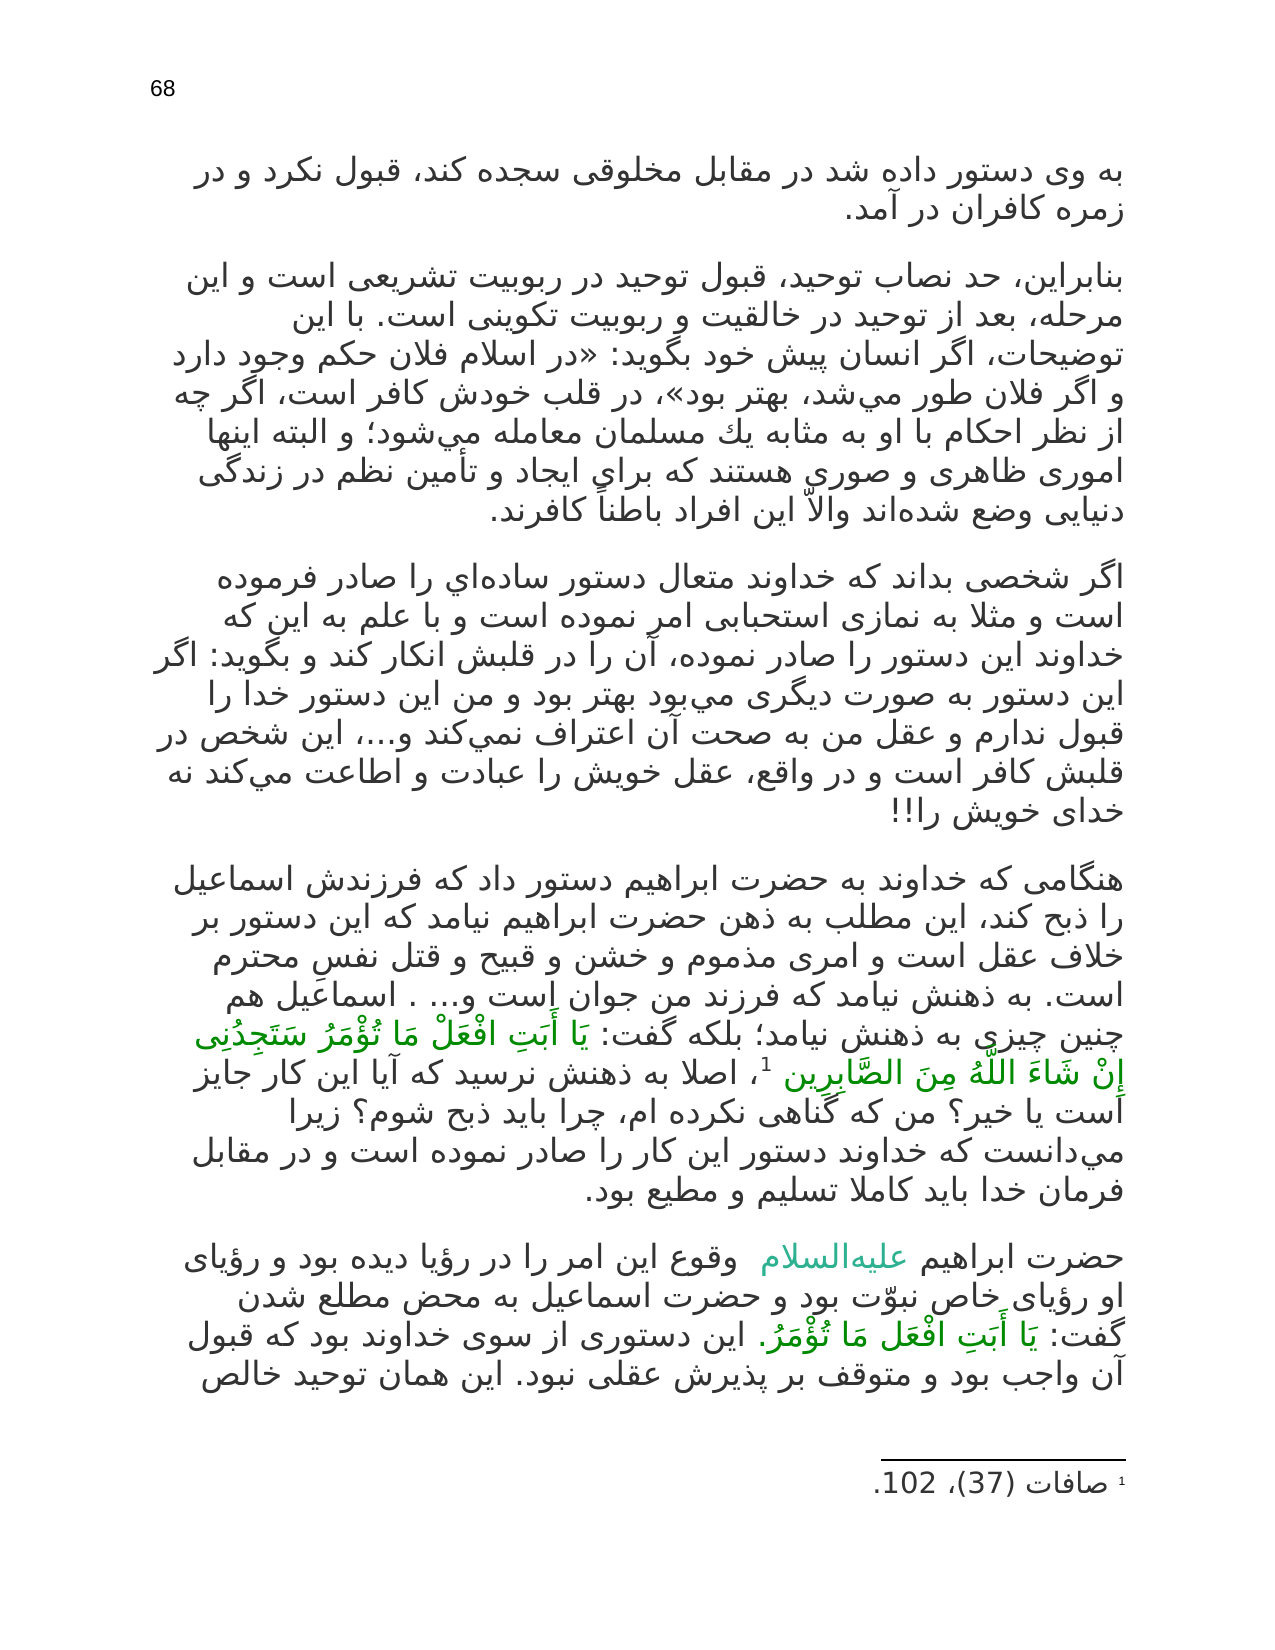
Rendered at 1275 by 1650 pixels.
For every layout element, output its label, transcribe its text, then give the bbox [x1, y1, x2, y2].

text هنگامى كه خداوند به حضرت ابراهيم دستور داد كه فرزندش اسماعيل را ذبح كند، اين مطلب به ذهن حضرت ابراهيم نيامد كه اين دستور بر خلاف عقل است و امرى مذموم و خشن و قبيح و قتل نفسِ محترم است. به ذهنش نيامد كه فرزند من جوان است و... . اسماعيل هم چنين چيزى به ذهنش نيامد؛ بلكه گفت: يَا أَبَتِ افْعَلْ مَا تُؤْمَرُ سَتَجِدُنِى إِنْ شَاءَ اللَّهُ مِنَ الصَّابِرِين ، اصلا به ذهنش نرسيد كه آيا اين كار جايز است يا خير؟ من كه گناهى نكرده ام، چرا بايد ذبح شوم؟ زيرا مي‌دانست كه خداوند دستور اين كار را صادر نموده است و در مقابل فرمان خدا بايد كاملا تسليم و مطيع بود. [150, 859, 1125, 1209]
text اگر شخصى بداند كه خداوند متعال دستور ساده‌اي را صادر فرموده است و مثلا به نمازى استحبابى امر نموده است و با علم به اين كه خداوند اين دستور را صادر نموده، آن را در قلبش انكار كند و بگويد: اگر اين دستور به صورت ديگرى مي‌بود بهتر بود و من اين دستور خدا را قبول ندارم و عقل من به صحت آن اعتراف نمي‌كند و...، اين شخص در قلبش كافر است و در واقع، عقل خويش را عبادت و اطاعت مي‌كند نه خداى خويش را!! [150, 558, 1125, 830]
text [150, 1238, 1125, 1393]
text بنابراين، حد نصاب توحيد، قبول توحيد در ربوبيت تشريعى است و اين مرحله، بعد از توحيد در خالقيت و ربوبيت تكوينى است. با اين توضيحات، اگر انسان پيش خود بگويد: «در اسلام فلان حكم وجود دارد و اگر فلان طور مي‌شد، بهتر بود»، در قلب خودش كافر است، اگر چه از نظر احكام با او به مثابه يك مسلمان معامله مي‌شود؛ و البته اينها امورى ظاهرى و صورى هستند كه براى ايجاد و تأمين نظم در زندگى دنيايى وضع شده‌اند والاّ اين افراد باطناً كافرند. [150, 257, 1125, 529]
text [150, 150, 1125, 228]
